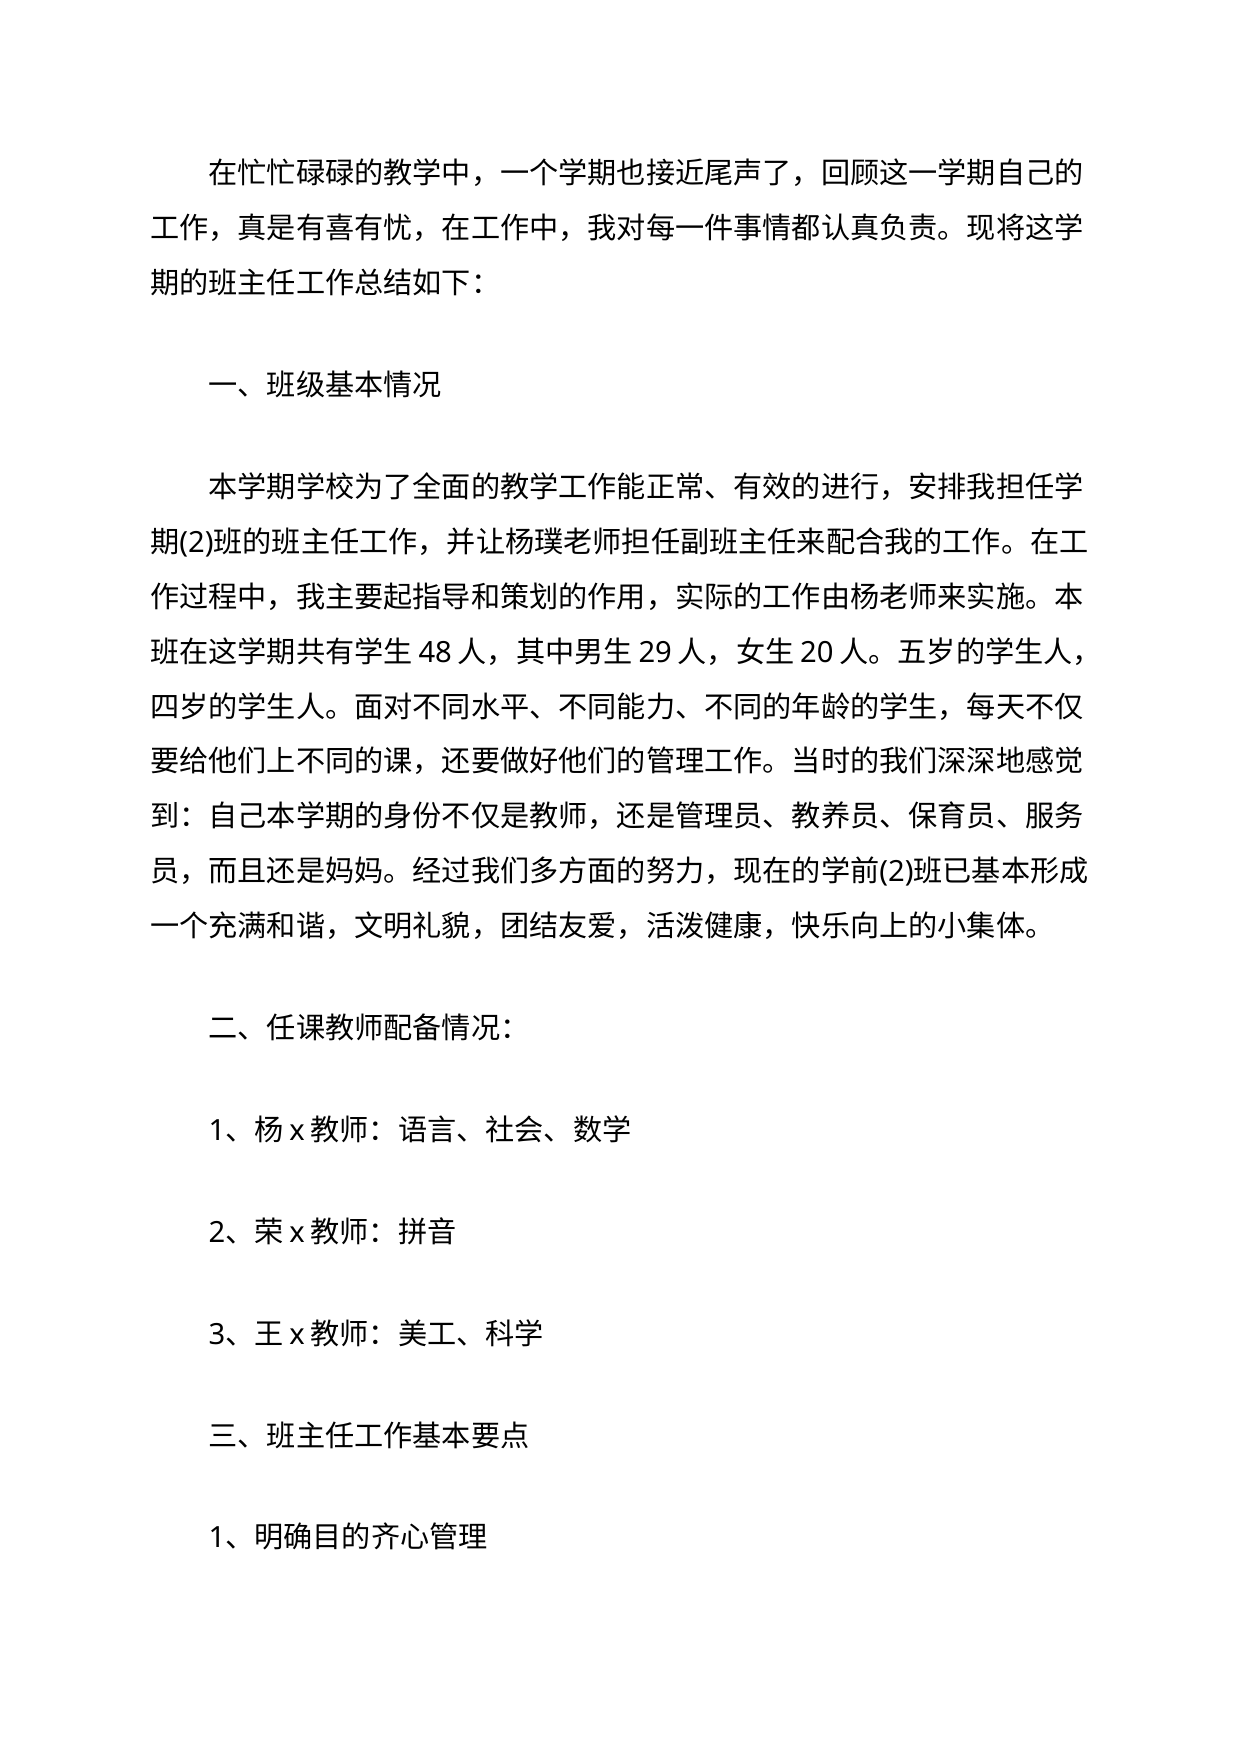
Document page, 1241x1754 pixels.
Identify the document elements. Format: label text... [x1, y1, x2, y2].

text 三、班主任工作基本要点 [150, 1412, 1090, 1454]
text 在忙忙碌碌的教学中，一个学期也接近尾声了，回顾这一学期自己的工作，真是有喜有忧，在工作中，我对每一件事情都认真负责。现将这学期的班主任工作总结如下： [150, 150, 1090, 302]
text 一、班级基本情况 [150, 362, 1090, 404]
text 2、荣x教师：拼音 [150, 1208, 1090, 1251]
text 3、王x教师：美工、科学 [150, 1310, 1090, 1353]
text 1、明确目的齐心管理 [150, 1514, 1090, 1556]
text 二、任课教师配备情况： [150, 1004, 1090, 1047]
text 本学期学校为了全面的教学工作能正常、有效的进行，安排我担任学期(2)班的班主任工作，并让杨璞老师担任副班主任来配合我的工作。在工作过程中，我主要起指导和策划的作用，实际的工作由杨老师来实施。本班在这学期共有学生48人，其中男生29人，女生20人。五岁的学生人，四岁的学生人。面对不同水平、不同能力、不同的年龄的学生，每天不仅要给他们上不同的课，还要做好他们的管理工作。当时的我们深深地感觉到：自己本学期的身份不仅是教师，还是管理员、教养员、保育员、服务员，而且还是妈妈。经过我们多方面的努力，现在的学前(2)班已基本形成一个充满和谐，文明礼貌，团结友爱，活泼健康，快乐向上的小集体。 [150, 463, 1090, 945]
text 1、杨x教师：语言、社会、数学 [150, 1106, 1090, 1149]
